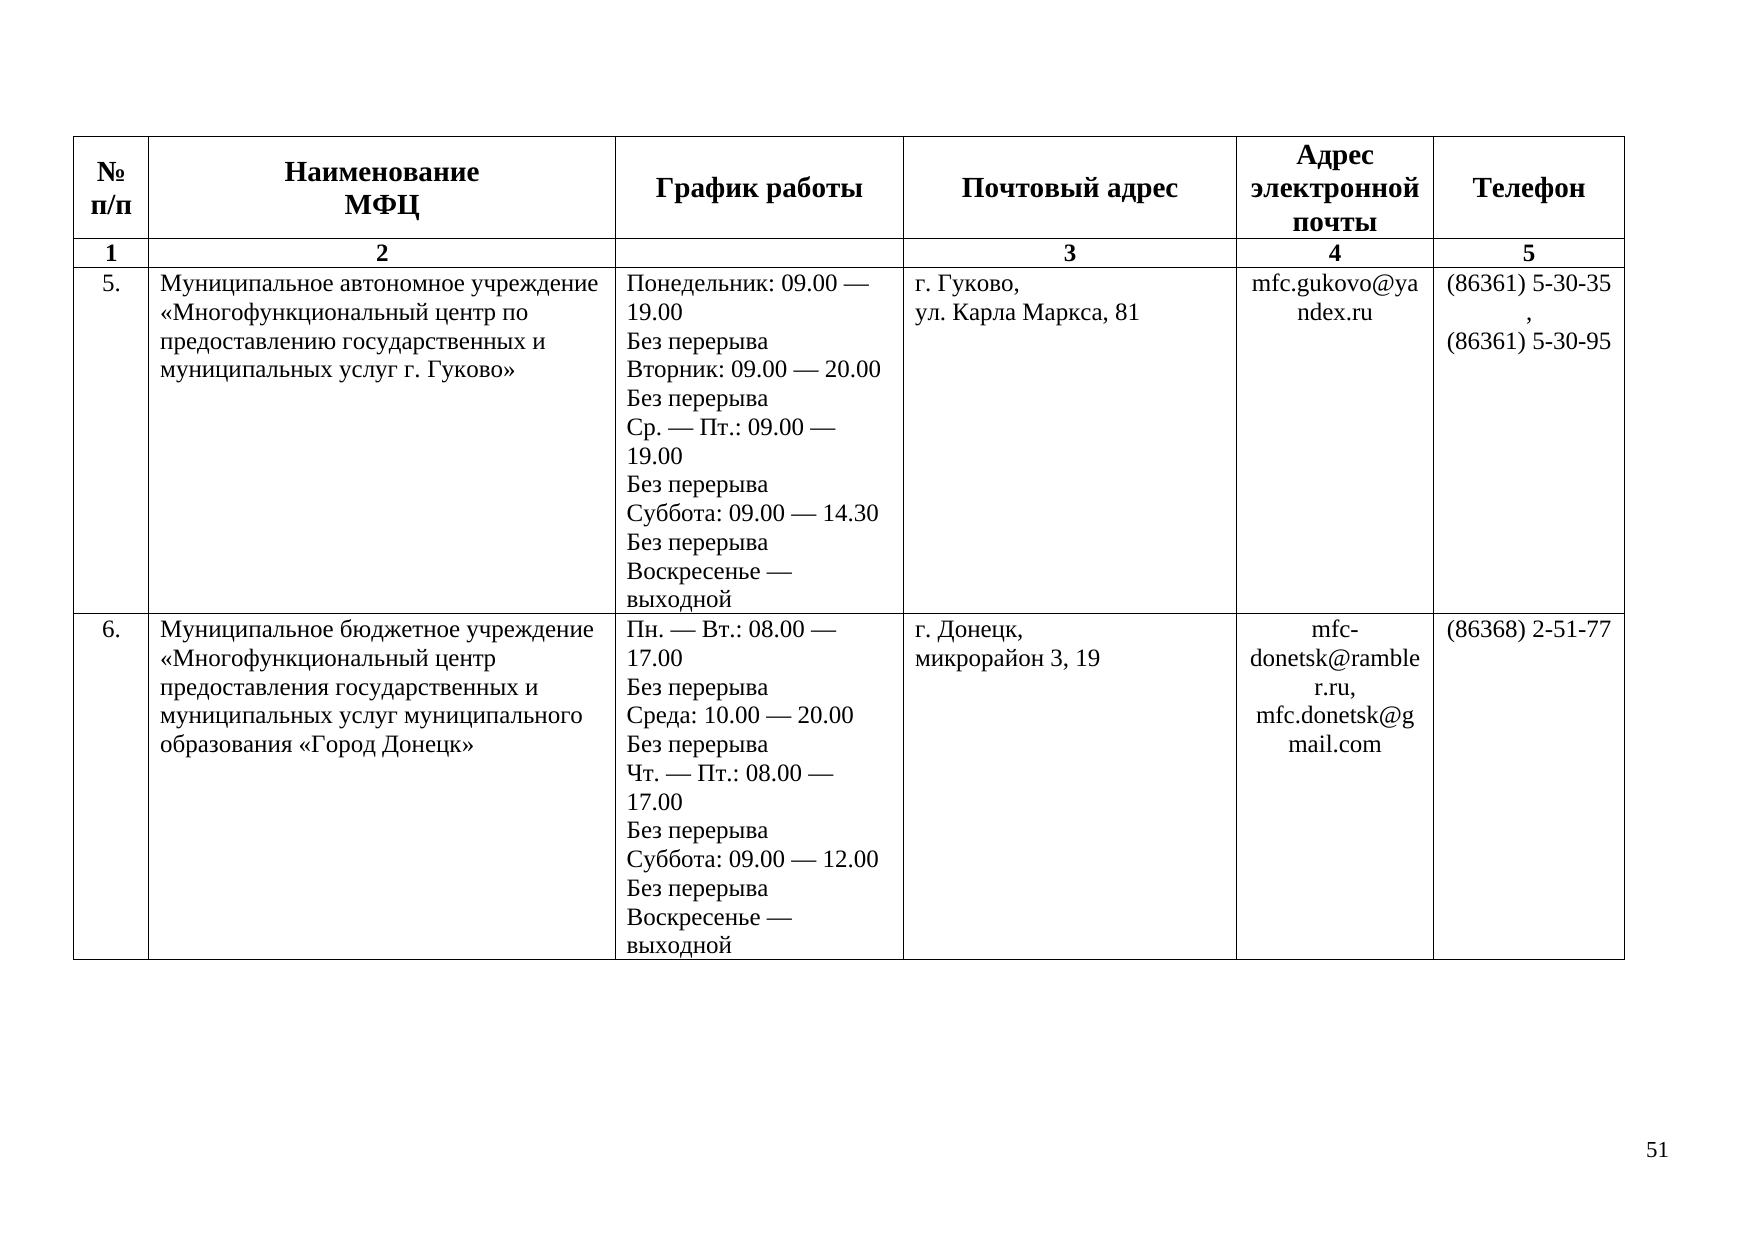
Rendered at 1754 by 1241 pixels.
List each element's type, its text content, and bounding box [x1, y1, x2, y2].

table_cell 2 [149, 239, 615, 267]
table_cell 5 [1434, 239, 1624, 267]
table_cell [616, 239, 903, 267]
table_header Телефон [1434, 137, 1624, 237]
table_header Наименование МФЦ [149, 137, 615, 237]
table_cell Муниципальное автономное учреждение «Многофункциональный центр по предоставлению государственных и муниципальных услуг г. Гуково» [149, 268, 615, 613]
table_cell 6. [74, 614, 148, 959]
table_cell (86368) 2-51-77 [1434, 614, 1624, 959]
table_cell 4 [1237, 239, 1433, 267]
table_cell 3 [904, 239, 1236, 267]
table_header График работы [616, 137, 903, 237]
table_header № п/п [74, 137, 148, 237]
table_header Почтовый адрес [904, 137, 1236, 237]
table_cell (86361) 5-30-35 , (86361) 5-30-95 [1434, 268, 1624, 613]
table_cell mfc-donetsk@rambler.ru, mfc.donetsk@gmail.com [1237, 614, 1433, 959]
table_cell 5. [74, 268, 148, 613]
table_cell Муниципальное бюджетное учреждение «Многофункциональный центр предоставления государственных и муниципальных услуг муниципального образования «Город Донецк» [149, 614, 615, 959]
table_cell mfc.gukovo@yandex.ru [1237, 268, 1433, 613]
table_cell г. Донецк, микрорайон 3, 19 [904, 614, 1236, 959]
table_header Адрес электронной почты [1237, 137, 1433, 237]
table_cell 1 [74, 239, 148, 267]
table_cell Пн. — Вт.: 08.00 — 17.00 Без перерыва Среда: 10.00 — 20.00 Без перерыва Чт. — Пт.: 08.00 — 17.00 Без перерыва Суббота: 09.00 — 12.00 Без перерыва Воскресенье — выходной [616, 614, 903, 959]
table_cell г. Гуково, ул. Карла Маркса, 81 [904, 268, 1236, 613]
table_cell Понедельник: 09.00 — 19.00 Без перерыва Вторник: 09.00 — 20.00 Без перерыва Ср. — Пт.: 09.00 — 19.00 Без перерыва Суббота: 09.00 — 14.30 Без перерыва Воскресенье — выходной [616, 268, 903, 613]
